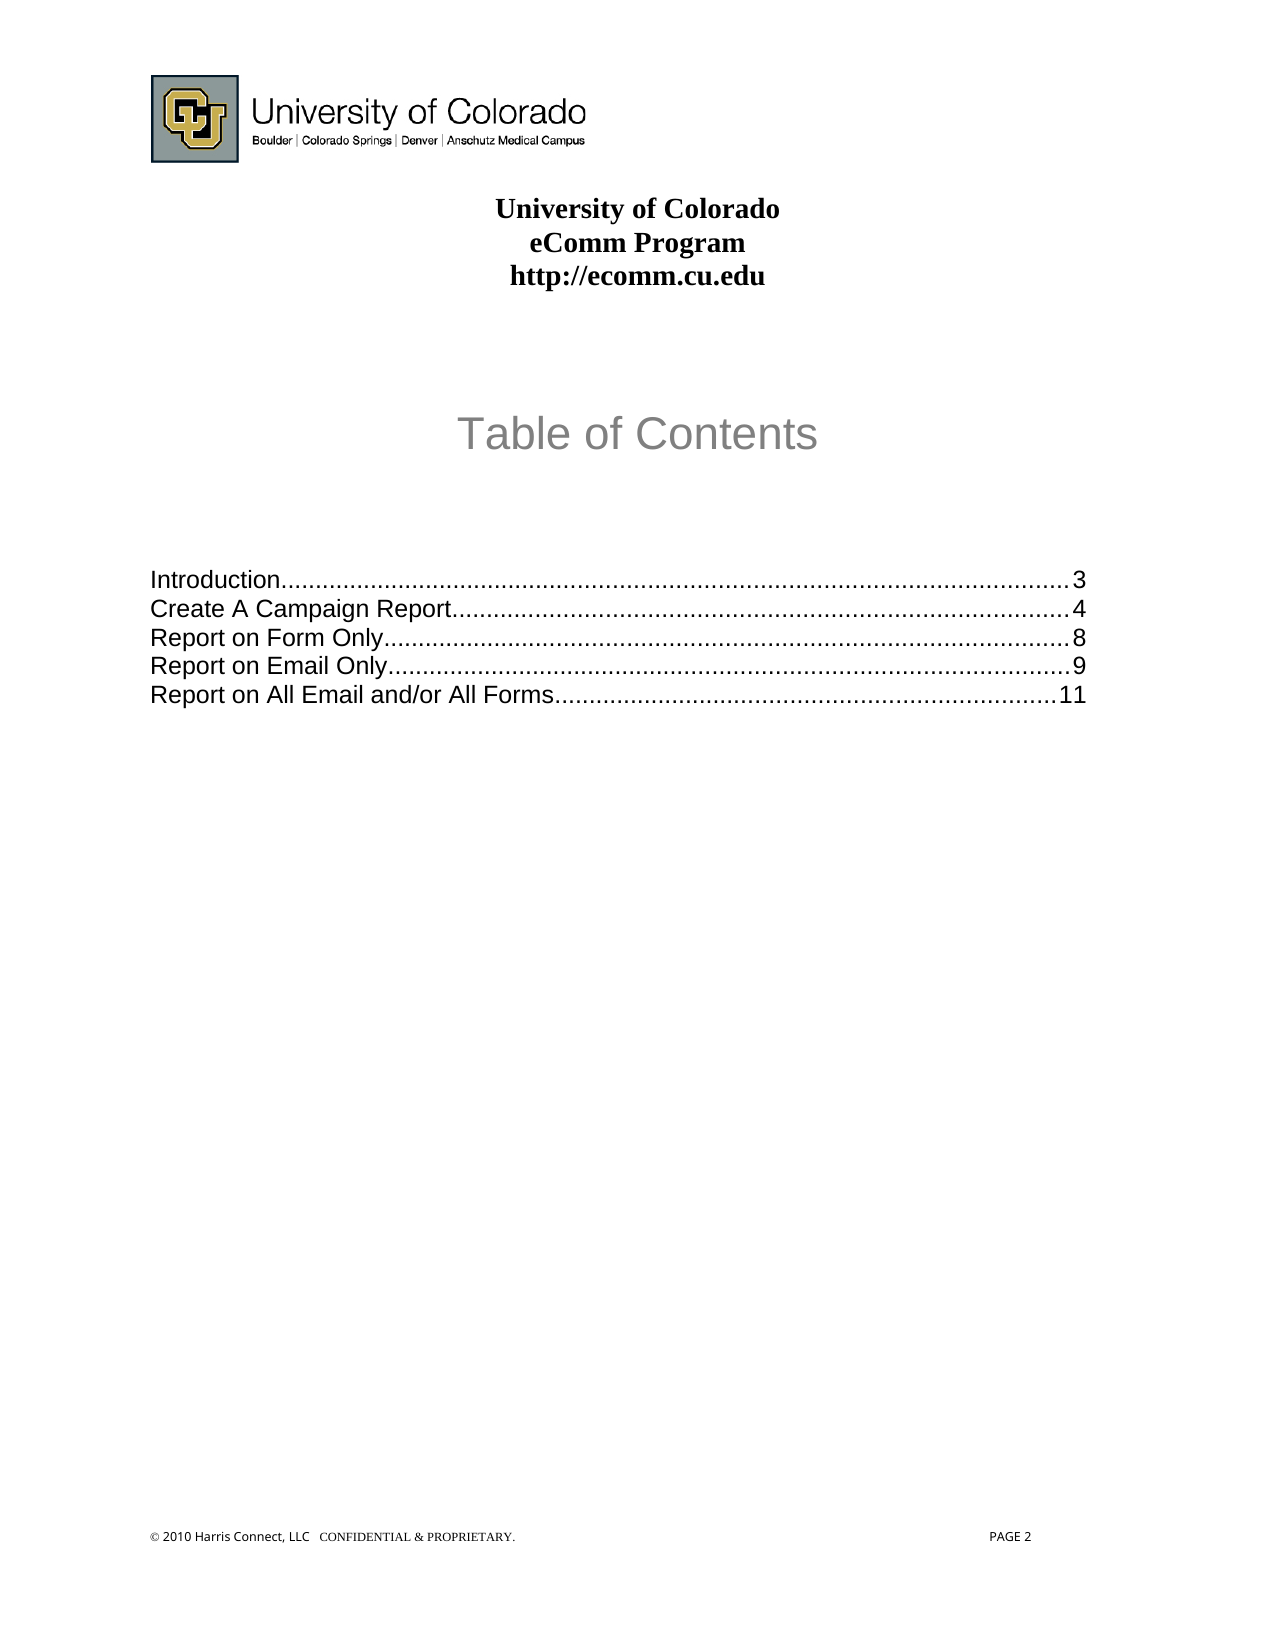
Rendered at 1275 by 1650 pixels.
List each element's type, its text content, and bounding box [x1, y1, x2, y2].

text Report on Form Only 8 [150, 622, 1125, 651]
picture [150, 75, 586, 163]
text Report on Email Only 9 [150, 651, 1125, 680]
text Introduction 3 [150, 565, 1125, 594]
text Create A Campaign Report 4 [150, 594, 1125, 622]
text Report on All Email and/or All Forms 11 [150, 680, 1125, 709]
title Table of Contents [150, 407, 1125, 459]
